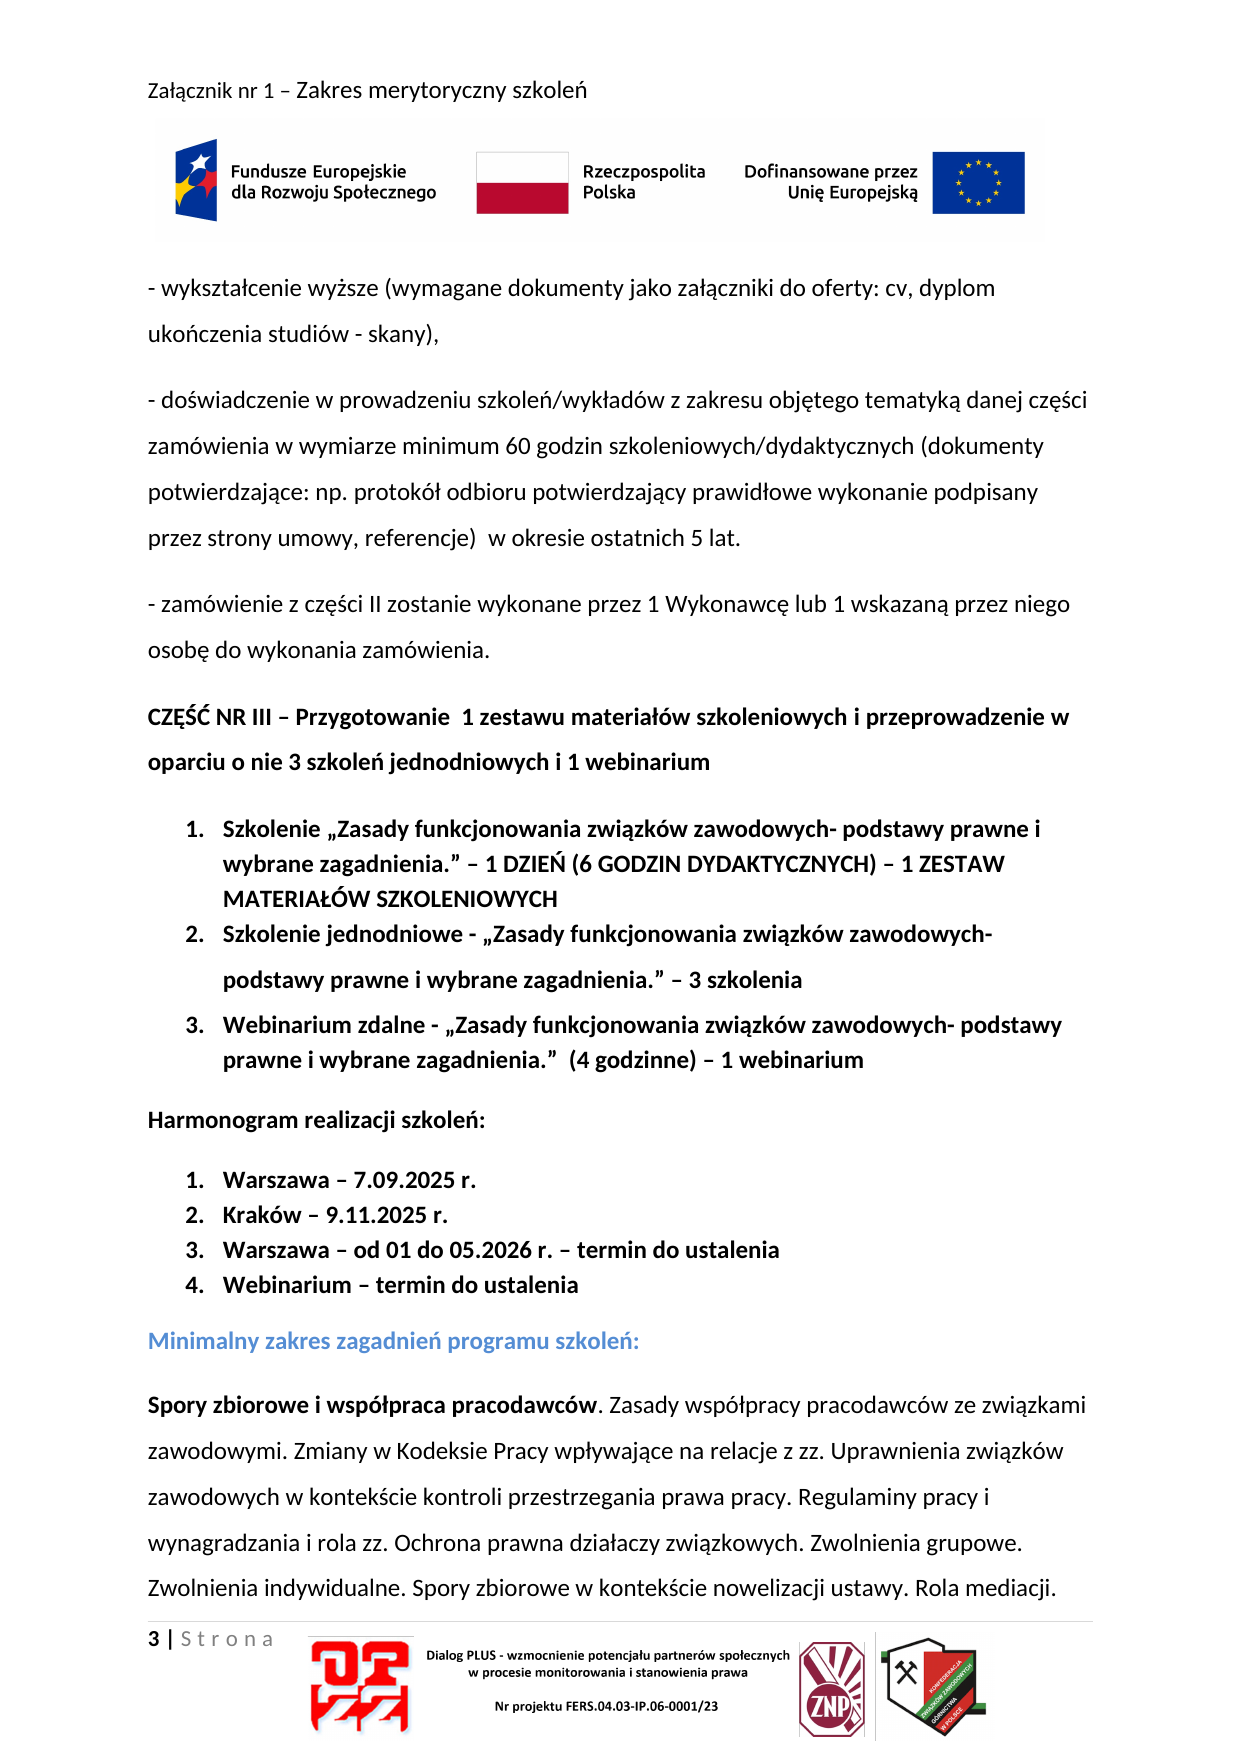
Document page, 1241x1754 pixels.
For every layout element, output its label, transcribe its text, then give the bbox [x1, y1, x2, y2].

list Kraków – 9.11.2025 r. [185, 1199, 1093, 1230]
text CZĘŚĆ NR III – Przygotowanie 1 zestawu materiałów szkoleniowych i przeprowadzenie w oparciu o nie 3 szkoleń jednodniowych i 1 webinarium [148, 701, 1093, 777]
picture [155, 118, 1045, 242]
text - wykształcenie wyższe (wymagane dokumenty jako załączniki do oferty: cv, dyplom ukończenia studiów - skany), [148, 272, 1093, 349]
text Spory zbiorowe i współpraca pracodawców. Zasady współpracy pracodawców ze związkami zawodowymi. Zmiany w Kodeksie Pracy wpływające na relacje z zz. Uprawnienia związków zawodowych w kontekście kontroli przestrzegania prawa pracy. Regulaminy pracy i wynagradzania i rola zz. Ochrona prawna działaczy związkowych. Zwolnienia grupowe. Zwolnienia indywidualne. Spory zbiorowe w kontekście nowelizacji ustawy. Rola mediacji. [148, 1389, 1093, 1603]
text - doświadczenie w prowadzeniu szkoleń/wykładów z zakresu objętego tematyką danej części zamówienia w wymiarze minimum 60 godzin szkoleniowych/dydaktycznych (dokumenty potwierdzające: np. protokół odbioru potwierdzający prawidłowe wykonanie podpisany przez strony umowy, referencje) w okresie ostatnich 5 lat. [148, 385, 1093, 552]
list Webinarium – termin do ustalenia [185, 1269, 1093, 1300]
list Warszawa – od 01 do 05.2026 r. – termin do ustalenia [185, 1234, 1093, 1265]
picture [307, 1632, 995, 1741]
list Szkolenie „Zasady funkcjonowania związków zawodowych- podstawy prawne i wybrane zagadnienia.” – 1 DZIEŃ (6 GODZIN DYDAKTYCZNYCH) – 1 ZESTAW MATERIAŁÓW SZKOLENIOWYCH [185, 813, 1093, 913]
list Warszawa – 7.09.2025 r. [185, 1164, 1093, 1195]
list Szkolenie jednodniowe - „Zasady funkcjonowania związków zawodowych- podstawy prawne i wybrane zagadnienia.” – 3 szkolenia [185, 918, 1093, 994]
text Minimalny zakres zagadnień programu szkoleń: [148, 1325, 1093, 1356]
text Harmonogram realizacji szkoleń: [148, 1104, 1093, 1135]
list Webinarium zdalne - „Zasady funkcjonowania związków zawodowych- podstawy prawne i wybrane zagadnienia.” (4 godzinne) – 1 webinarium [185, 1009, 1093, 1075]
text - zamówienie z części II zostanie wykonane przez 1 Wykonawcę lub 1 wskazaną przez niego osobę do wykonania zamówienia. [148, 588, 1093, 665]
